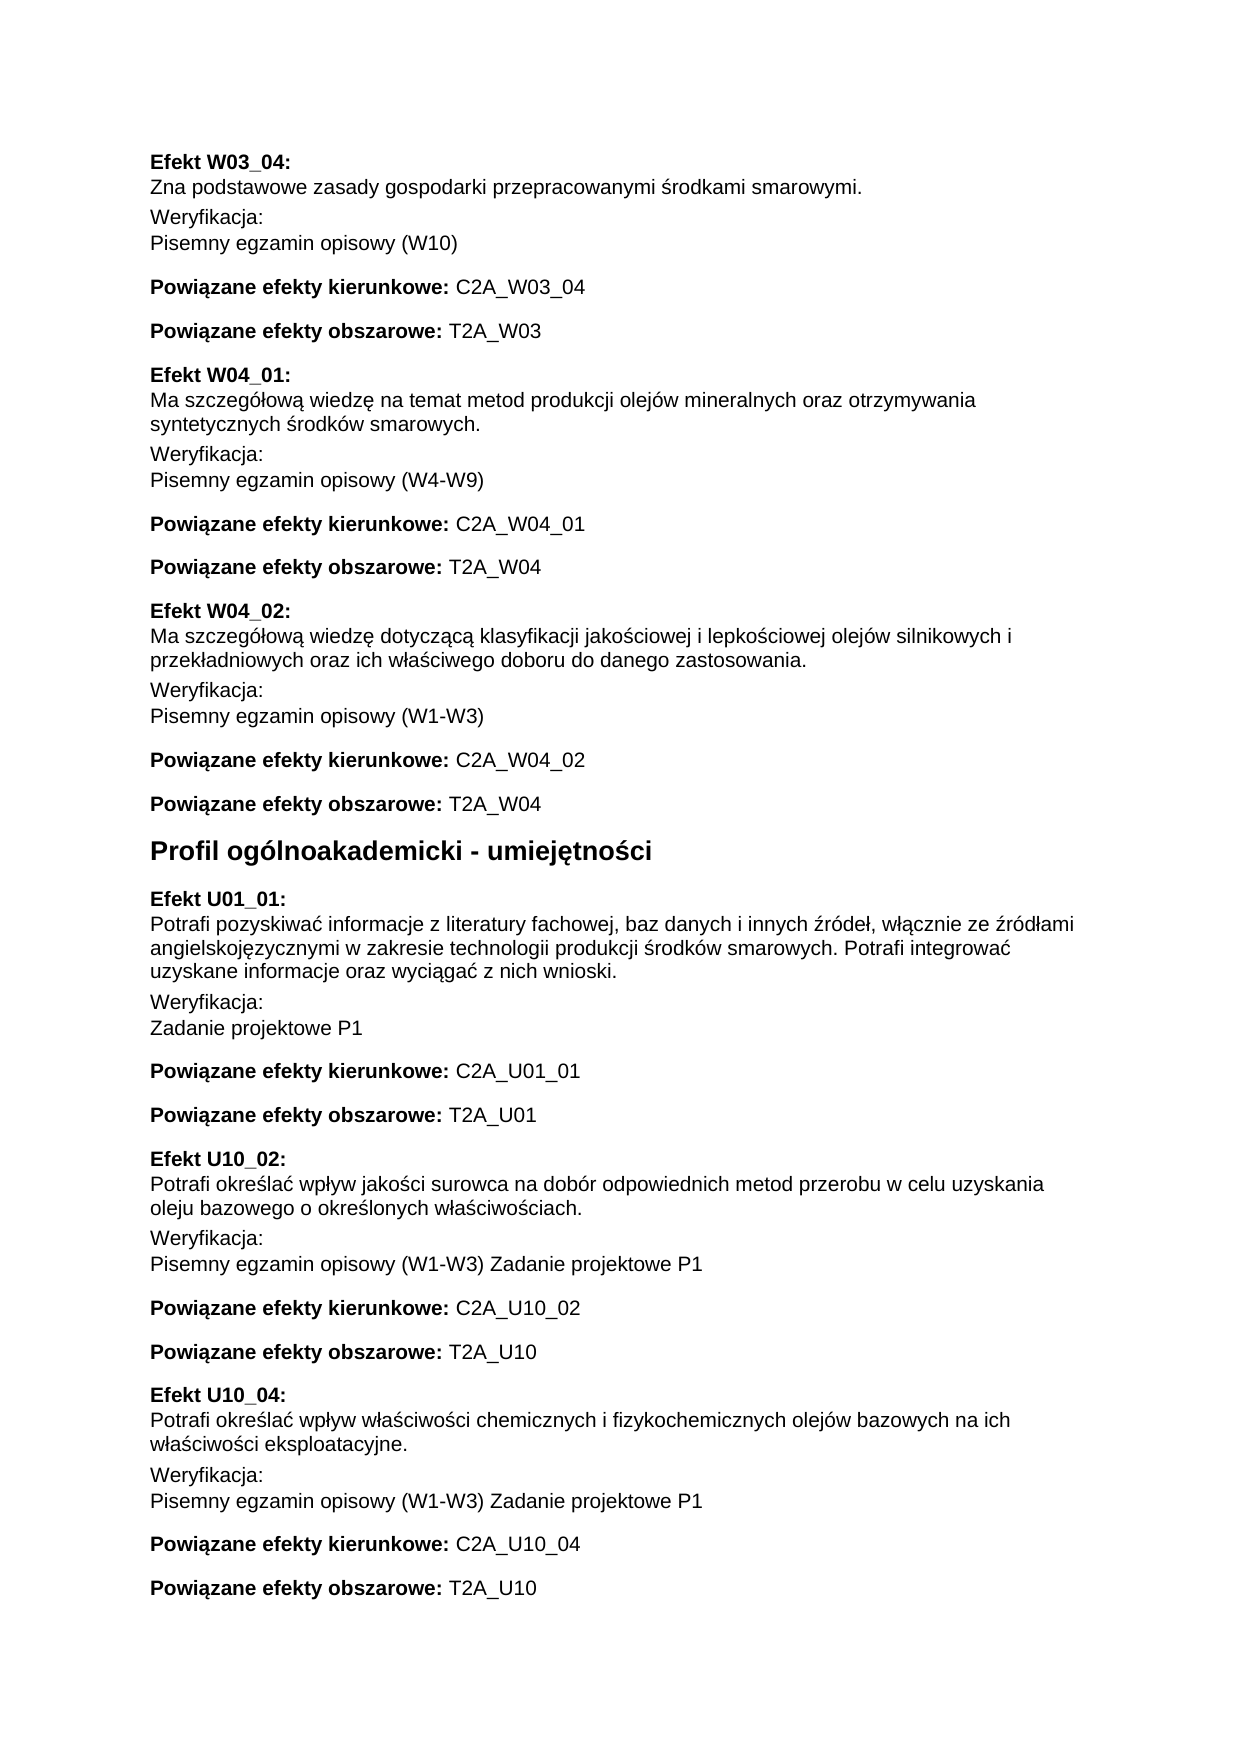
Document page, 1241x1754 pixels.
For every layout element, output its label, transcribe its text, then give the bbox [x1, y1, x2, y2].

subtitle Profil ogólnoakademicki - umiejętności [150, 835, 1090, 867]
text Powiązane efekty kierunkowe: C2A_U10_04 [150, 1532, 1090, 1556]
text Pisemny egzamin opisowy (W1-W3) Zadanie projektowe P1 [150, 1488, 1090, 1512]
text Powiązane efekty obszarowe: T2A_W04 [150, 792, 1090, 816]
text Ma szczegółową wiedzę dotyczącą klasyfikacji jakościowej i lepkościowej olejów silnikowych i przekładniowych oraz ich właściwego doboru do danego zastosowania. [150, 624, 1090, 672]
text Pisemny egzamin opisowy (W10) [150, 231, 1090, 255]
text Ma szczegółową wiedzę na temat metod produkcji olejów mineralnych oraz otrzymywania syntetycznych środków smarowych. [150, 387, 1090, 435]
text Powiązane efekty kierunkowe: C2A_W04_02 [150, 748, 1090, 772]
text Powiązane efekty kierunkowe: C2A_U10_02 [150, 1296, 1090, 1320]
text Powiązane efekty obszarowe: T2A_U01 [150, 1103, 1090, 1127]
text Pisemny egzamin opisowy (W1-W3) Zadanie projektowe P1 [150, 1252, 1090, 1276]
text Zadanie projektowe P1 [150, 1016, 1090, 1039]
text Powiązane efekty obszarowe: T2A_W04 [150, 555, 1090, 579]
text Powiązane efekty kierunkowe: C2A_W03_04 [150, 275, 1090, 299]
text Potrafi pozyskiwać informacje z literatury fachowej, baz danych i innych źródeł, włącznie ze źródłami angielskojęzycznymi w zakresie technologii produkcji środków smarowych. Potrafi integrować uzyskane informacje oraz wyciągać z nich wnioski. [150, 911, 1090, 983]
text Pisemny egzamin opisowy (W4-W9) [150, 468, 1090, 492]
text Pisemny egzamin opisowy (W1-W3) [150, 704, 1090, 728]
text Efekt U01_01: [150, 886, 1090, 910]
text Efekt W04_01: [150, 362, 1090, 386]
text Weryfikacja: [150, 1462, 1090, 1486]
text Weryfikacja: [150, 678, 1090, 702]
text Efekt U10_04: [150, 1383, 1090, 1407]
text Weryfikacja: [150, 442, 1090, 466]
text Efekt W04_02: [150, 599, 1090, 623]
text Potrafi określać wpływ właściwości chemicznych i fizykochemicznych olejów bazowych na ich właściwości eksploatacyjne. [150, 1408, 1090, 1456]
text Efekt W03_04: [150, 150, 1090, 174]
text Potrafi określać wpływ jakości surowca na dobór odpowiednich metod przerobu w celu uzyskania oleju bazowego o określonych właściwościach. [150, 1172, 1090, 1220]
text Efekt U10_02: [150, 1147, 1090, 1171]
text Powiązane efekty obszarowe: T2A_W03 [150, 319, 1090, 343]
text Weryfikacja: [150, 1226, 1090, 1250]
text Zna podstawowe zasady gospodarki przepracowanymi środkami smarowymi. [150, 175, 1090, 199]
text Powiązane efekty kierunkowe: C2A_U01_01 [150, 1059, 1090, 1083]
text Powiązane efekty kierunkowe: C2A_W04_01 [150, 511, 1090, 535]
text Powiązane efekty obszarowe: T2A_U10 [150, 1576, 1090, 1600]
text Weryfikacja: [150, 989, 1090, 1013]
text Weryfikacja: [150, 205, 1090, 229]
text Powiązane efekty obszarowe: T2A_U10 [150, 1339, 1090, 1363]
